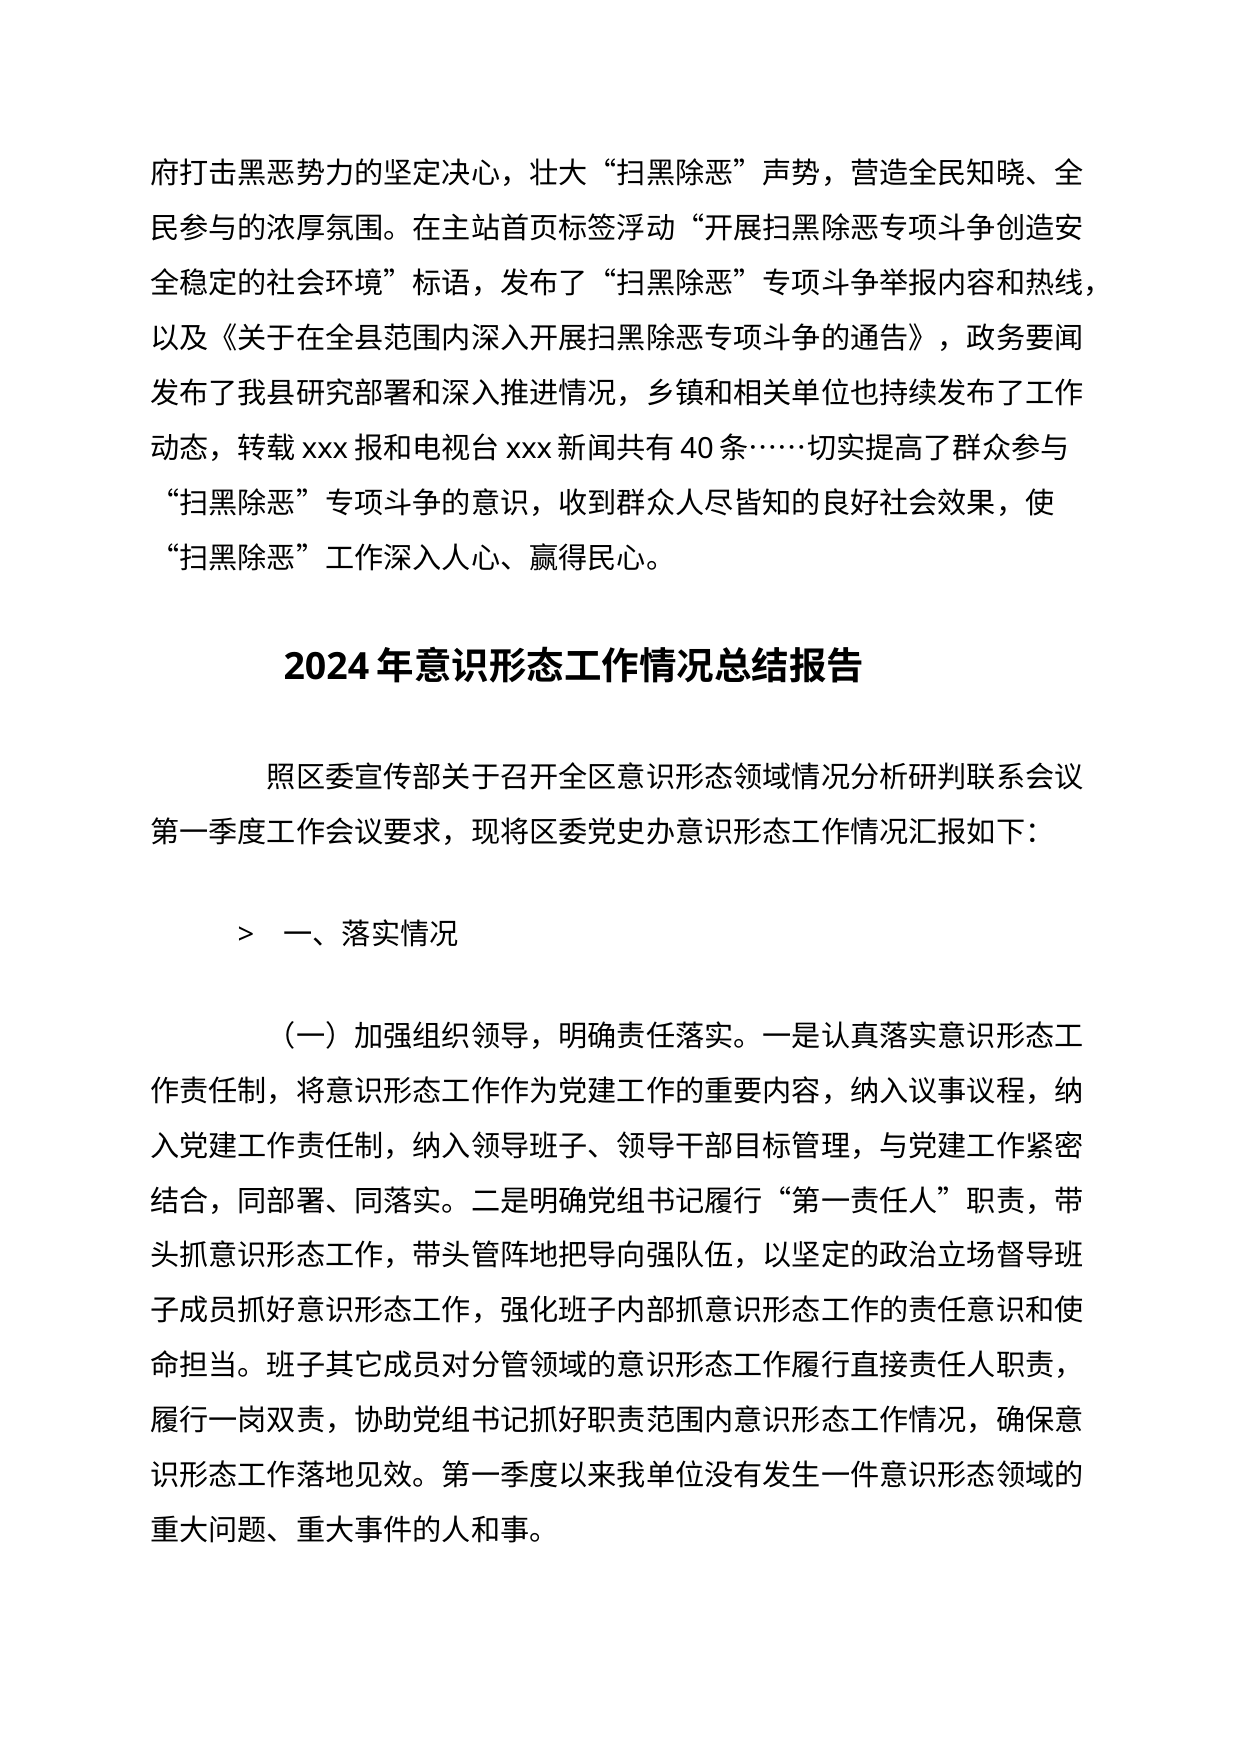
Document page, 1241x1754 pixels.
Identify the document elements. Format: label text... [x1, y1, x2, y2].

text 2024年意识形态工作情况总结报告 [150, 636, 1090, 691]
text 照区委宣传部关于召开全区意识形态领域情况分析研判联系会议第一季度工作会议要求，现将区委党史办意识形态工作情况汇报如下： [150, 754, 1090, 851]
text > 一、落实情况 [150, 910, 1090, 953]
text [150, 150, 1090, 577]
text （一）加强组织领导，明确责任落实。一是认真落实意识形态工作责任制，将意识形态工作作为党建工作的重要内容，纳入议事议程，纳入党建工作责任制，纳入领导班子、领导干部目标管理，与党建工作紧密结合，同部署、同落实。二是明确党组书记履行“第一责任人”职责，带头抓意识形态工作，带头管阵地把导向强队伍，以坚定的政治立场督导班子成员抓好意识形态工作，强化班子内部抓意识形态工作的责任意识和使命担当。班子其它成员对分管领域的意识形态工作履行直接责任人职责，履行一岗双责，协助党组书记抓好职责范围内意识形态工作情况，确保意识形态工作落地见效。第一季度以来我单位没有发生一件意识形态领域的重大问题、重大事件的人和事。 [150, 1012, 1090, 1549]
